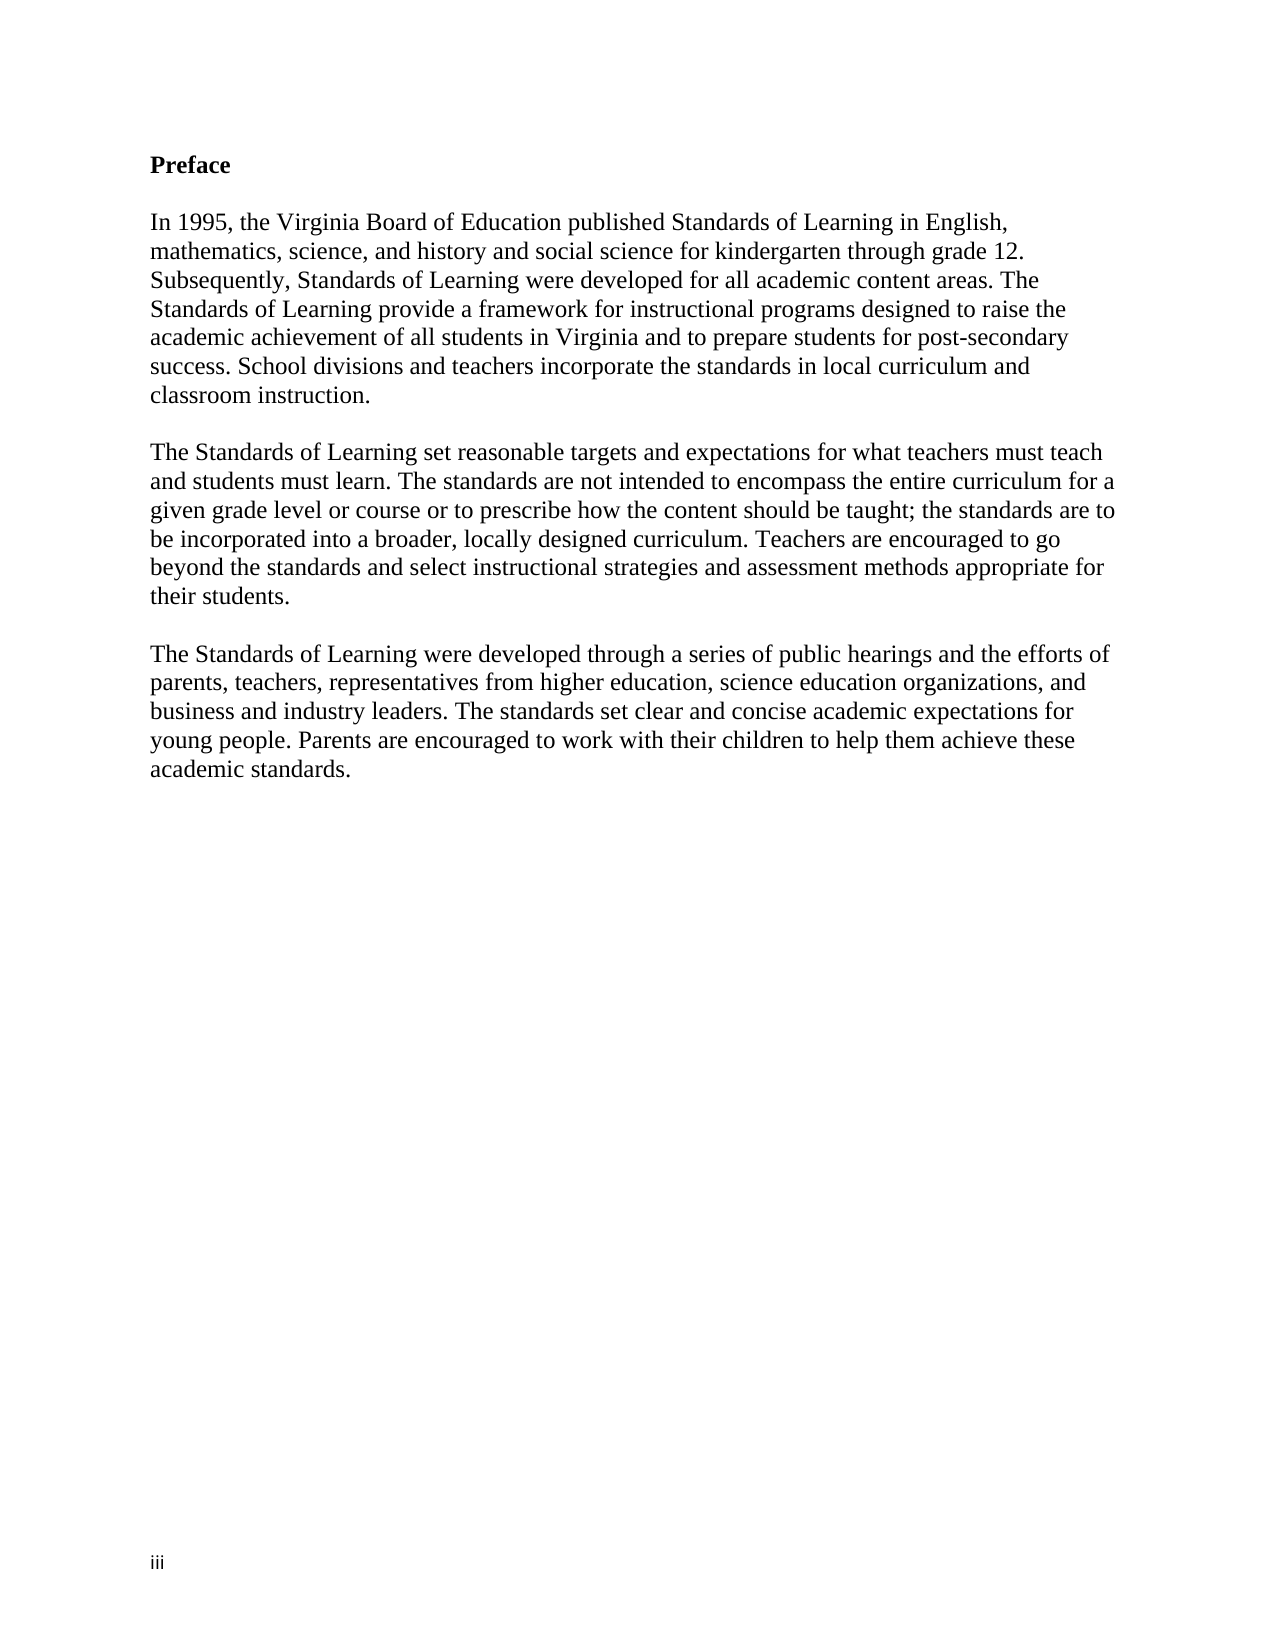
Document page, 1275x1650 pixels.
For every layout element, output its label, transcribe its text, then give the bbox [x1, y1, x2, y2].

text The Standards of Learning set reasonable targets and expectations for what teachers must teach and students must learn. The standards are not intended to encompass the entire curriculum for a given grade level or course or to prescribe how the content should be taught; the standards are to be incorporated into a broader, locally designed curriculum. Teachers are encouraged to go beyond the standards and select instructional strategies and assessment methods appropriate for their students. [150, 437, 1125, 610]
text In 1995, the Virginia Board of Education published Standards of Learning in English, mathematics, science, and history and social science for kindergarten through grade 12. Subsequently, Standards of Learning were developed for all academic content areas. The Standards of Learning provide a framework for instructional programs designed to raise the academic achievement of all students in Virginia and to prepare students for post-secondary success. School divisions and teachers incorporate the standards in local curriculum and classroom instruction. [150, 207, 1125, 409]
subtitle Preface [150, 150, 1125, 179]
text The Standards of Learning were developed through a series of public hearings and the efforts of parents, teachers, representatives from higher education, science education organizations, and business and industry leaders. The standards set clear and concise academic expectations for young people. Parents are encouraged to work with their children to help them achieve these academic standards. [150, 639, 1125, 782]
